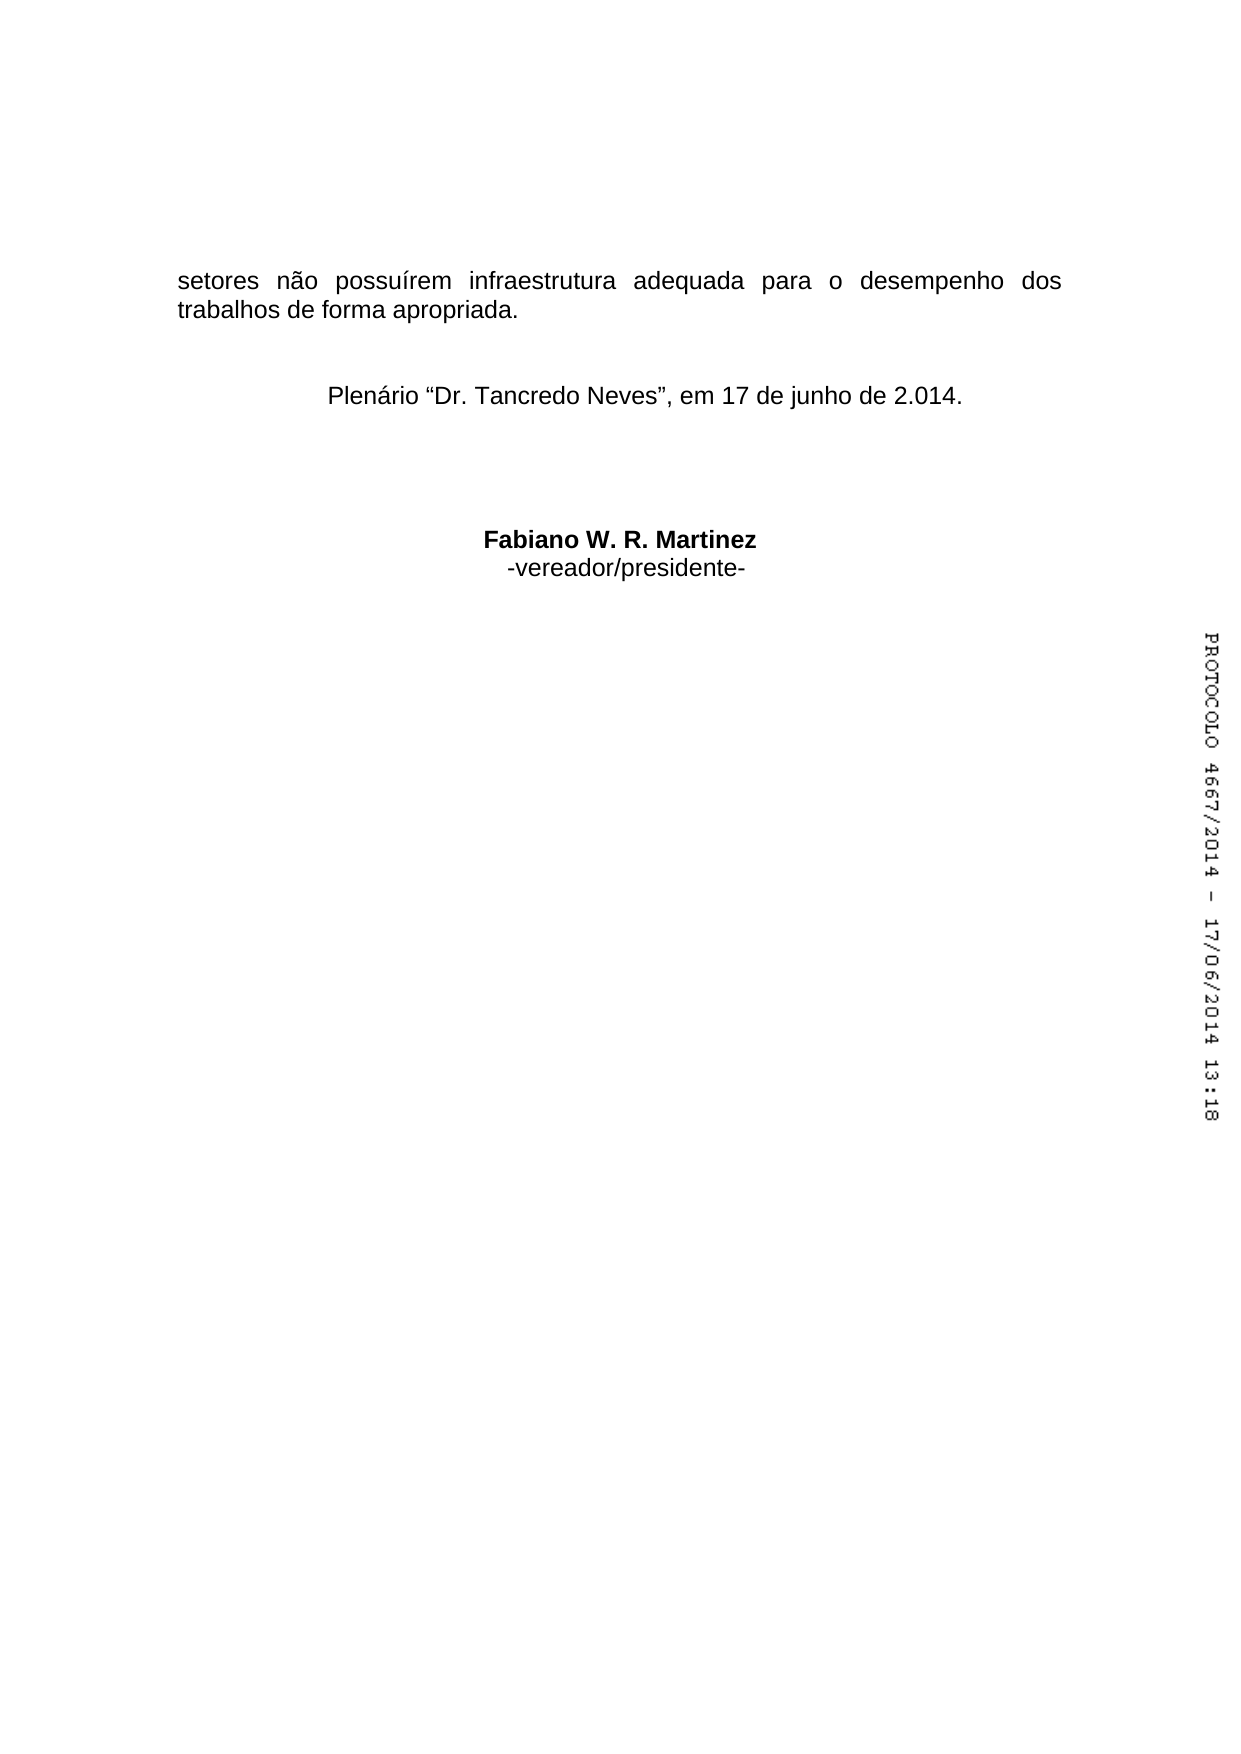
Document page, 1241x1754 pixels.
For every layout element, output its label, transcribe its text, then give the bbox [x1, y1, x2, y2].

text -vereador/presidente- [177, 553, 1063, 582]
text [177, 266, 1063, 323]
picture [1177, 629, 1241, 1125]
text Plenário “Dr. Tancredo Neves”, em 17 de junho de 2.014. [177, 381, 1063, 409]
text Fabiano W. R. Martinez [177, 524, 1063, 553]
